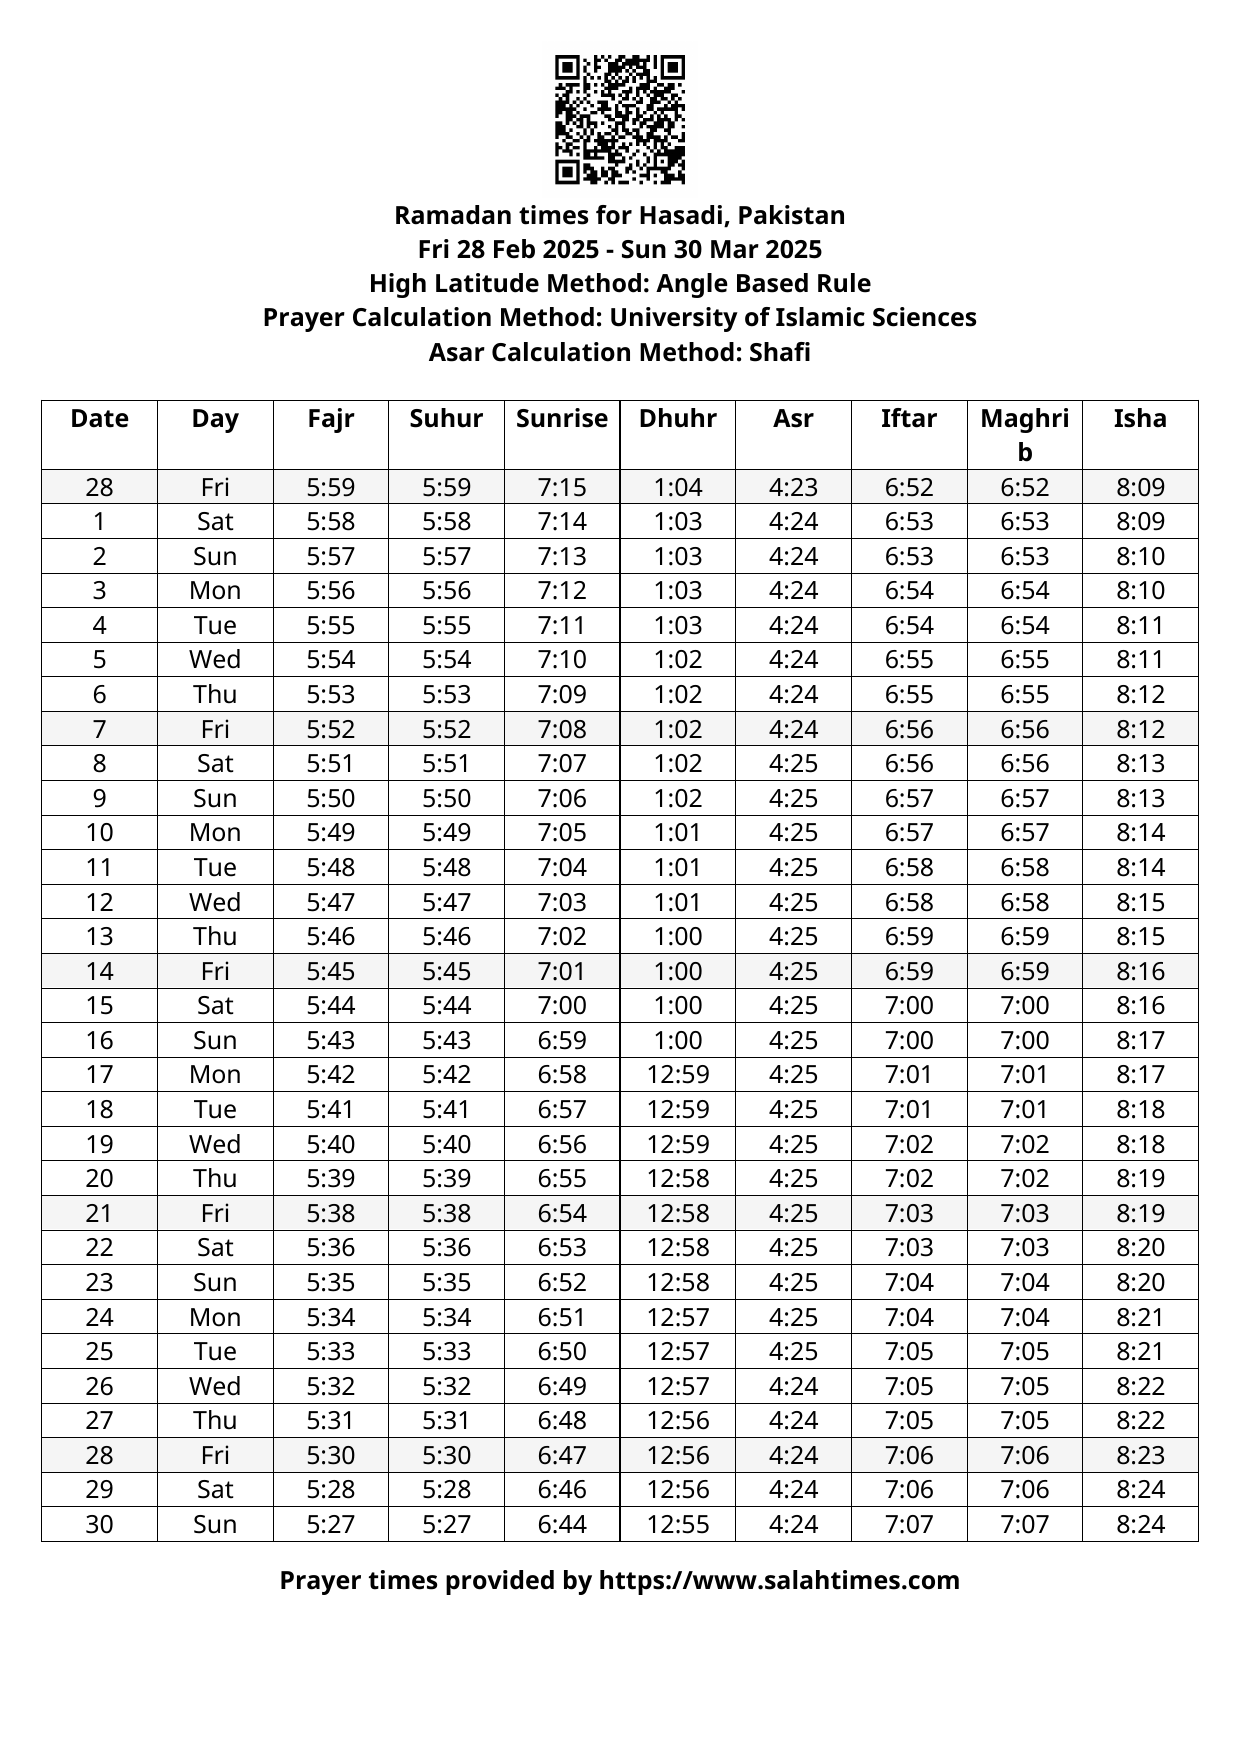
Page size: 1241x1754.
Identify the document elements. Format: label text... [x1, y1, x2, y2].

table_cell 7:04 [852, 1265, 967, 1299]
table_cell 4:25 [736, 1023, 851, 1057]
table_cell 5:41 [389, 1092, 504, 1126]
table_cell 6:55 [968, 643, 1082, 676]
table_cell 8:09 [1083, 470, 1198, 503]
table_cell 7:07 [852, 1507, 967, 1541]
table_cell 5:47 [389, 885, 504, 918]
table_cell 6:54 [968, 574, 1082, 607]
table_cell 26 [42, 1369, 157, 1402]
table_cell 3 [42, 574, 157, 607]
table_cell 12:58 [621, 1231, 735, 1264]
table_cell 7:01 [852, 1092, 967, 1126]
table_cell 1:00 [621, 989, 735, 1022]
table_cell 7:02 [852, 1127, 967, 1160]
table_cell 6:54 [505, 1196, 619, 1229]
table_cell 5:57 [274, 539, 388, 572]
table_cell 4:24 [736, 608, 851, 642]
table_cell Sun [158, 1023, 273, 1057]
table_cell 7:13 [505, 539, 619, 572]
table_cell 7 [42, 712, 157, 745]
table_cell 5:50 [389, 781, 504, 814]
table_cell 8:20 [1083, 1231, 1198, 1264]
table_cell 6:46 [505, 1473, 619, 1506]
table_header Date [42, 401, 157, 469]
table_cell 6:51 [505, 1300, 619, 1333]
table_cell 5:51 [389, 746, 504, 780]
table_cell 12:57 [621, 1334, 735, 1368]
picture [542, 41, 699, 198]
table_cell 4:23 [736, 470, 851, 503]
table_cell 2 [42, 539, 157, 572]
table_cell Tue [158, 850, 273, 884]
table_cell 8:22 [1083, 1369, 1198, 1402]
table_cell 8 [42, 746, 157, 780]
table_cell 6:50 [505, 1334, 619, 1368]
table_cell 7:04 [852, 1300, 967, 1333]
table_cell 15 [42, 989, 157, 1022]
table_cell 5:52 [274, 712, 388, 745]
table_cell 1:03 [621, 608, 735, 642]
table_cell 1:01 [621, 885, 735, 918]
table_cell 5:35 [274, 1265, 388, 1299]
table_cell 5:42 [389, 1058, 504, 1091]
table_cell 6 [42, 677, 157, 711]
table_cell 11 [42, 850, 157, 884]
table_cell 5:42 [274, 1058, 388, 1091]
table_cell 5:56 [274, 574, 388, 607]
table_cell 5:27 [274, 1507, 388, 1541]
table_cell 7:00 [852, 989, 967, 1022]
table_cell 5:45 [274, 954, 388, 987]
table_cell 12:56 [621, 1438, 735, 1472]
table_cell 8:18 [1083, 1092, 1198, 1126]
table_cell 8:13 [1083, 781, 1198, 814]
table_cell 8:20 [1083, 1265, 1198, 1299]
table_cell 12:57 [621, 1300, 735, 1333]
table_cell Mon [158, 1300, 273, 1333]
table_cell 8:15 [1083, 885, 1198, 918]
table_cell 6:58 [505, 1058, 619, 1091]
table_cell 1:02 [621, 643, 735, 676]
table_cell 8:11 [1083, 643, 1198, 676]
table_cell 8:19 [1083, 1196, 1198, 1229]
table_cell 8:17 [1083, 1023, 1198, 1057]
table_cell 5:35 [389, 1265, 504, 1299]
table_cell 4:25 [736, 1196, 851, 1229]
table_cell 7:14 [505, 504, 619, 538]
table_cell 7:07 [968, 1507, 1082, 1541]
table_cell 6:48 [505, 1404, 619, 1437]
table_cell 18 [42, 1092, 157, 1126]
table_cell 4:24 [736, 712, 851, 745]
table_cell 8:16 [1083, 989, 1198, 1022]
table_cell 4:24 [736, 1438, 851, 1472]
table_cell 5:43 [389, 1023, 504, 1057]
table_cell 4:24 [736, 574, 851, 607]
table_cell 30 [42, 1507, 157, 1541]
table_cell 5:59 [389, 470, 504, 503]
table_cell 12:55 [621, 1507, 735, 1541]
table_cell 5:34 [389, 1300, 504, 1333]
table_cell Sun [158, 781, 273, 814]
table_cell 6:56 [852, 712, 967, 745]
table_cell 5:44 [389, 989, 504, 1022]
table_cell 7:03 [852, 1231, 967, 1264]
table_cell 5:56 [389, 574, 504, 607]
table_cell 7:02 [968, 1161, 1082, 1195]
table_cell Sat [158, 746, 273, 780]
table_cell 6:56 [505, 1127, 619, 1160]
table_cell 12:58 [621, 1161, 735, 1195]
table_cell 7:05 [505, 816, 619, 849]
table_cell 5:30 [274, 1438, 388, 1472]
table_cell 4:25 [736, 1161, 851, 1195]
table_cell Thu [158, 1404, 273, 1437]
table_cell 5:57 [389, 539, 504, 572]
table_cell 8:22 [1083, 1404, 1198, 1437]
table_cell 5:53 [389, 677, 504, 711]
table_cell 6:53 [852, 504, 967, 538]
table_cell 6:54 [852, 574, 967, 607]
table_cell 28 [42, 470, 157, 503]
table_cell 5:48 [389, 850, 504, 884]
table_cell 5:49 [274, 816, 388, 849]
table_cell 5:38 [389, 1196, 504, 1229]
table_cell 7:11 [505, 608, 619, 642]
table_cell 5:45 [389, 954, 504, 987]
table_cell 4:24 [736, 539, 851, 572]
table_header Asr [736, 401, 851, 469]
table_cell 5:39 [274, 1161, 388, 1195]
table_cell 5:39 [389, 1161, 504, 1195]
table_cell 6:58 [852, 885, 967, 918]
table_cell 12:56 [621, 1404, 735, 1437]
table_cell 8:10 [1083, 574, 1198, 607]
table_cell 12:59 [621, 1058, 735, 1091]
table_cell Sat [158, 504, 273, 538]
table_cell 4:25 [736, 1231, 851, 1264]
table_cell 5:55 [274, 608, 388, 642]
table_header Day [158, 401, 273, 469]
table_cell 6:53 [852, 539, 967, 572]
table_cell 5:51 [274, 746, 388, 780]
table_cell 4:25 [736, 1265, 851, 1299]
table_cell 6:55 [852, 677, 967, 711]
table_cell 7:12 [505, 574, 619, 607]
table_cell Wed [158, 1127, 273, 1160]
table_cell Mon [158, 1058, 273, 1091]
table_cell 8:13 [1083, 746, 1198, 780]
table_cell 7:02 [852, 1161, 967, 1195]
table_cell 5:59 [274, 470, 388, 503]
table_cell 5:28 [274, 1473, 388, 1506]
table_cell Tue [158, 1092, 273, 1126]
table_cell 7:06 [505, 781, 619, 814]
table_cell 7:03 [852, 1196, 967, 1229]
table_cell 7:05 [968, 1334, 1082, 1368]
table_cell 7:04 [505, 850, 619, 884]
table_cell 4:24 [736, 643, 851, 676]
table_cell 6:58 [968, 850, 1082, 884]
table_cell 5:36 [274, 1231, 388, 1264]
table_cell Sat [158, 1473, 273, 1506]
table_cell 5:34 [274, 1300, 388, 1333]
text Fri 28 Feb 2025 - Sun 30 Mar 2025 [42, 232, 1198, 266]
table_header Maghrib [968, 401, 1082, 469]
table_cell 1:02 [621, 781, 735, 814]
table_cell 5:33 [274, 1334, 388, 1368]
table_cell Fri [158, 954, 273, 987]
table_cell 8:10 [1083, 539, 1198, 572]
table_cell 1 [42, 504, 157, 538]
text Asar Calculation Method: Shafi [42, 334, 1198, 368]
table_cell 7:04 [968, 1265, 1082, 1299]
table_header Iftar [852, 401, 967, 469]
table_cell 6:53 [968, 539, 1082, 572]
table_cell 8:21 [1083, 1300, 1198, 1333]
table_cell 22 [42, 1231, 157, 1264]
table_cell 5:54 [389, 643, 504, 676]
table_cell 1:02 [621, 712, 735, 745]
table_cell 5:46 [389, 919, 504, 953]
table_cell 5:52 [389, 712, 504, 745]
table_cell 4:25 [736, 954, 851, 987]
table_cell 6:47 [505, 1438, 619, 1472]
table_cell Sat [158, 989, 273, 1022]
table_cell 4:25 [736, 850, 851, 884]
table_cell 1:03 [621, 574, 735, 607]
table_cell 14 [42, 954, 157, 987]
table_cell 6:59 [852, 919, 967, 953]
table_cell Fri [158, 1438, 273, 1472]
table_cell 8:18 [1083, 1127, 1198, 1160]
table_cell 4:24 [736, 1473, 851, 1506]
table_cell 12:58 [621, 1265, 735, 1299]
table_cell Tue [158, 608, 273, 642]
table_cell 7:01 [968, 1092, 1082, 1126]
table_cell 8:24 [1083, 1473, 1198, 1506]
table_cell 5:53 [274, 677, 388, 711]
table_cell 8:14 [1083, 816, 1198, 849]
table_cell 7:05 [968, 1369, 1082, 1402]
table_cell 13 [42, 919, 157, 953]
table_cell Mon [158, 574, 273, 607]
text Prayer times provided by https://www.salahtimes.com [42, 1563, 1198, 1597]
table_cell 23 [42, 1265, 157, 1299]
table_cell 5:54 [274, 643, 388, 676]
table_cell 6:55 [505, 1161, 619, 1195]
table_cell 5:41 [274, 1092, 388, 1126]
table_cell 7:01 [968, 1058, 1082, 1091]
table_cell 7:05 [968, 1404, 1082, 1437]
table_cell 5:47 [274, 885, 388, 918]
table_cell 7:15 [505, 470, 619, 503]
table_cell 21 [42, 1196, 157, 1229]
table_cell 4:24 [736, 1404, 851, 1437]
table_cell 8:12 [1083, 677, 1198, 711]
table_cell 1:03 [621, 539, 735, 572]
table_cell 5:48 [274, 850, 388, 884]
table_cell 7:00 [968, 1023, 1082, 1057]
table_cell 6:53 [968, 504, 1082, 538]
table_cell 5:58 [274, 504, 388, 538]
table_cell 1:00 [621, 919, 735, 953]
table_cell 4:25 [736, 885, 851, 918]
table_cell Tue [158, 1334, 273, 1368]
table_cell 1:01 [621, 816, 735, 849]
table_cell 12 [42, 885, 157, 918]
table_cell 5:40 [274, 1127, 388, 1160]
table_cell Thu [158, 1161, 273, 1195]
table_cell 7:02 [968, 1127, 1082, 1160]
table_cell 4:25 [736, 989, 851, 1022]
table_cell 7:00 [852, 1023, 967, 1057]
table_cell 7:03 [968, 1196, 1082, 1229]
table_cell 6:59 [968, 954, 1082, 987]
table_cell Sun [158, 1265, 273, 1299]
table_cell Wed [158, 885, 273, 918]
table_cell Wed [158, 643, 273, 676]
table_header Isha [1083, 401, 1198, 469]
table_cell 12:59 [621, 1092, 735, 1126]
table_cell 7:00 [505, 989, 619, 1022]
table_cell Mon [158, 816, 273, 849]
table_cell 7:06 [852, 1473, 967, 1506]
table_cell 20 [42, 1161, 157, 1195]
table_cell 4:25 [736, 1058, 851, 1091]
table_cell 6:56 [968, 712, 1082, 745]
table_cell 4:25 [736, 1092, 851, 1126]
table_header Fajr [274, 401, 388, 469]
table_cell 12:58 [621, 1196, 735, 1229]
table_cell 19 [42, 1127, 157, 1160]
table_cell 6:56 [852, 746, 967, 780]
table_cell 7:00 [968, 989, 1082, 1022]
table_cell 25 [42, 1334, 157, 1368]
table_cell 5:28 [389, 1473, 504, 1506]
table_cell 12:59 [621, 1127, 735, 1160]
table_cell 1:03 [621, 504, 735, 538]
table_cell 6:54 [968, 608, 1082, 642]
table_cell 7:04 [968, 1300, 1082, 1333]
table_cell 17 [42, 1058, 157, 1091]
table_cell 29 [42, 1473, 157, 1506]
table_cell Fri [158, 470, 273, 503]
table_cell 7:07 [505, 746, 619, 780]
table_cell 8:14 [1083, 850, 1198, 884]
table_cell 7:06 [968, 1473, 1082, 1506]
table_cell Wed [158, 1369, 273, 1402]
table_cell 5:50 [274, 781, 388, 814]
table_cell 5:31 [274, 1404, 388, 1437]
table_cell 7:03 [505, 885, 619, 918]
table_cell 6:57 [968, 781, 1082, 814]
table_cell Sun [158, 1507, 273, 1541]
table_header Dhuhr [621, 401, 735, 469]
table_cell 7:01 [505, 954, 619, 987]
table_cell 5:49 [389, 816, 504, 849]
table_cell 5:44 [274, 989, 388, 1022]
table_cell 5:27 [389, 1507, 504, 1541]
table_cell 8:09 [1083, 504, 1198, 538]
table_cell 6:59 [968, 919, 1082, 953]
table_cell 10 [42, 816, 157, 849]
table_cell 4:25 [736, 816, 851, 849]
table_cell 12:56 [621, 1473, 735, 1506]
table_cell 5:38 [274, 1196, 388, 1229]
table_cell 1:02 [621, 746, 735, 780]
table_cell 6:57 [852, 781, 967, 814]
table_cell Sat [158, 1231, 273, 1264]
table_cell 5:40 [389, 1127, 504, 1160]
table_cell 4:24 [736, 1369, 851, 1402]
table_cell 4 [42, 608, 157, 642]
table_cell 8:21 [1083, 1334, 1198, 1368]
table_cell 6:52 [852, 470, 967, 503]
table_cell 4:24 [736, 1507, 851, 1541]
table_cell 6:52 [968, 470, 1082, 503]
table_cell 8:11 [1083, 608, 1198, 642]
table_cell 8:16 [1083, 954, 1198, 987]
table_cell 1:00 [621, 954, 735, 987]
table_cell 4:25 [736, 781, 851, 814]
table_cell 6:52 [505, 1265, 619, 1299]
table_cell 1:01 [621, 850, 735, 884]
table_cell Thu [158, 919, 273, 953]
table_cell Thu [158, 677, 273, 711]
table_cell 5:55 [389, 608, 504, 642]
table_cell 5:36 [389, 1231, 504, 1264]
table_cell 8:23 [1083, 1438, 1198, 1472]
table_cell 5:32 [389, 1369, 504, 1402]
table_cell 4:25 [736, 1127, 851, 1160]
table_cell 4:25 [736, 746, 851, 780]
table_cell Sun [158, 539, 273, 572]
table_cell 1:00 [621, 1023, 735, 1057]
table_cell 6:59 [852, 954, 967, 987]
table_cell 6:58 [852, 850, 967, 884]
table_cell 6:58 [968, 885, 1082, 918]
table_cell 24 [42, 1300, 157, 1333]
text High Latitude Method: Angle Based Rule [42, 266, 1198, 300]
table_cell 8:15 [1083, 919, 1198, 953]
table_cell 12:57 [621, 1369, 735, 1402]
table_cell 6:57 [852, 816, 967, 849]
table_cell 4:24 [736, 677, 851, 711]
table_cell 6:49 [505, 1369, 619, 1402]
table_cell 6:55 [852, 643, 967, 676]
table_cell 8:24 [1083, 1507, 1198, 1541]
table_cell 6:56 [968, 746, 1082, 780]
text Ramadan times for Hasadi, Pakistan [42, 198, 1198, 232]
table_cell 6:54 [852, 608, 967, 642]
table_cell 4:25 [736, 1300, 851, 1333]
table_cell 5 [42, 643, 157, 676]
table_cell 7:10 [505, 643, 619, 676]
table_cell 6:57 [505, 1092, 619, 1126]
table_cell 7:09 [505, 677, 619, 711]
table_cell 27 [42, 1404, 157, 1437]
table_cell 1:02 [621, 677, 735, 711]
table_cell 5:43 [274, 1023, 388, 1057]
table_cell 7:06 [852, 1438, 967, 1472]
table_cell 5:46 [274, 919, 388, 953]
table_cell 28 [42, 1438, 157, 1472]
table_cell 5:32 [274, 1369, 388, 1402]
table_cell 7:03 [968, 1231, 1082, 1264]
table_cell 7:02 [505, 919, 619, 953]
table_cell 7:06 [968, 1438, 1082, 1472]
table_cell 8:17 [1083, 1058, 1198, 1091]
table_cell 4:24 [736, 504, 851, 538]
table_cell 1:04 [621, 470, 735, 503]
table_header Suhur [389, 401, 504, 469]
table_cell 5:33 [389, 1334, 504, 1368]
table_cell 9 [42, 781, 157, 814]
table_cell 7:05 [852, 1334, 967, 1368]
table_cell 8:12 [1083, 712, 1198, 745]
table_header Sunrise [505, 401, 619, 469]
table_cell 6:44 [505, 1507, 619, 1541]
table_cell 5:30 [389, 1438, 504, 1472]
table_cell 6:59 [505, 1023, 619, 1057]
table_cell 5:31 [389, 1404, 504, 1437]
table_cell 5:58 [389, 504, 504, 538]
table_cell 6:55 [968, 677, 1082, 711]
table_cell 7:08 [505, 712, 619, 745]
table_cell Fri [158, 1196, 273, 1229]
text Prayer Calculation Method: University of Islamic Sciences [42, 300, 1198, 334]
table_cell 6:53 [505, 1231, 619, 1264]
table_cell 4:25 [736, 919, 851, 953]
table_cell 6:57 [968, 816, 1082, 849]
table_cell 16 [42, 1023, 157, 1057]
table_cell 8:19 [1083, 1161, 1198, 1195]
table_cell 7:01 [852, 1058, 967, 1091]
table_cell 7:05 [852, 1404, 967, 1437]
table_cell 4:25 [736, 1334, 851, 1368]
table_cell Fri [158, 712, 273, 745]
table_cell 7:05 [852, 1369, 967, 1402]
